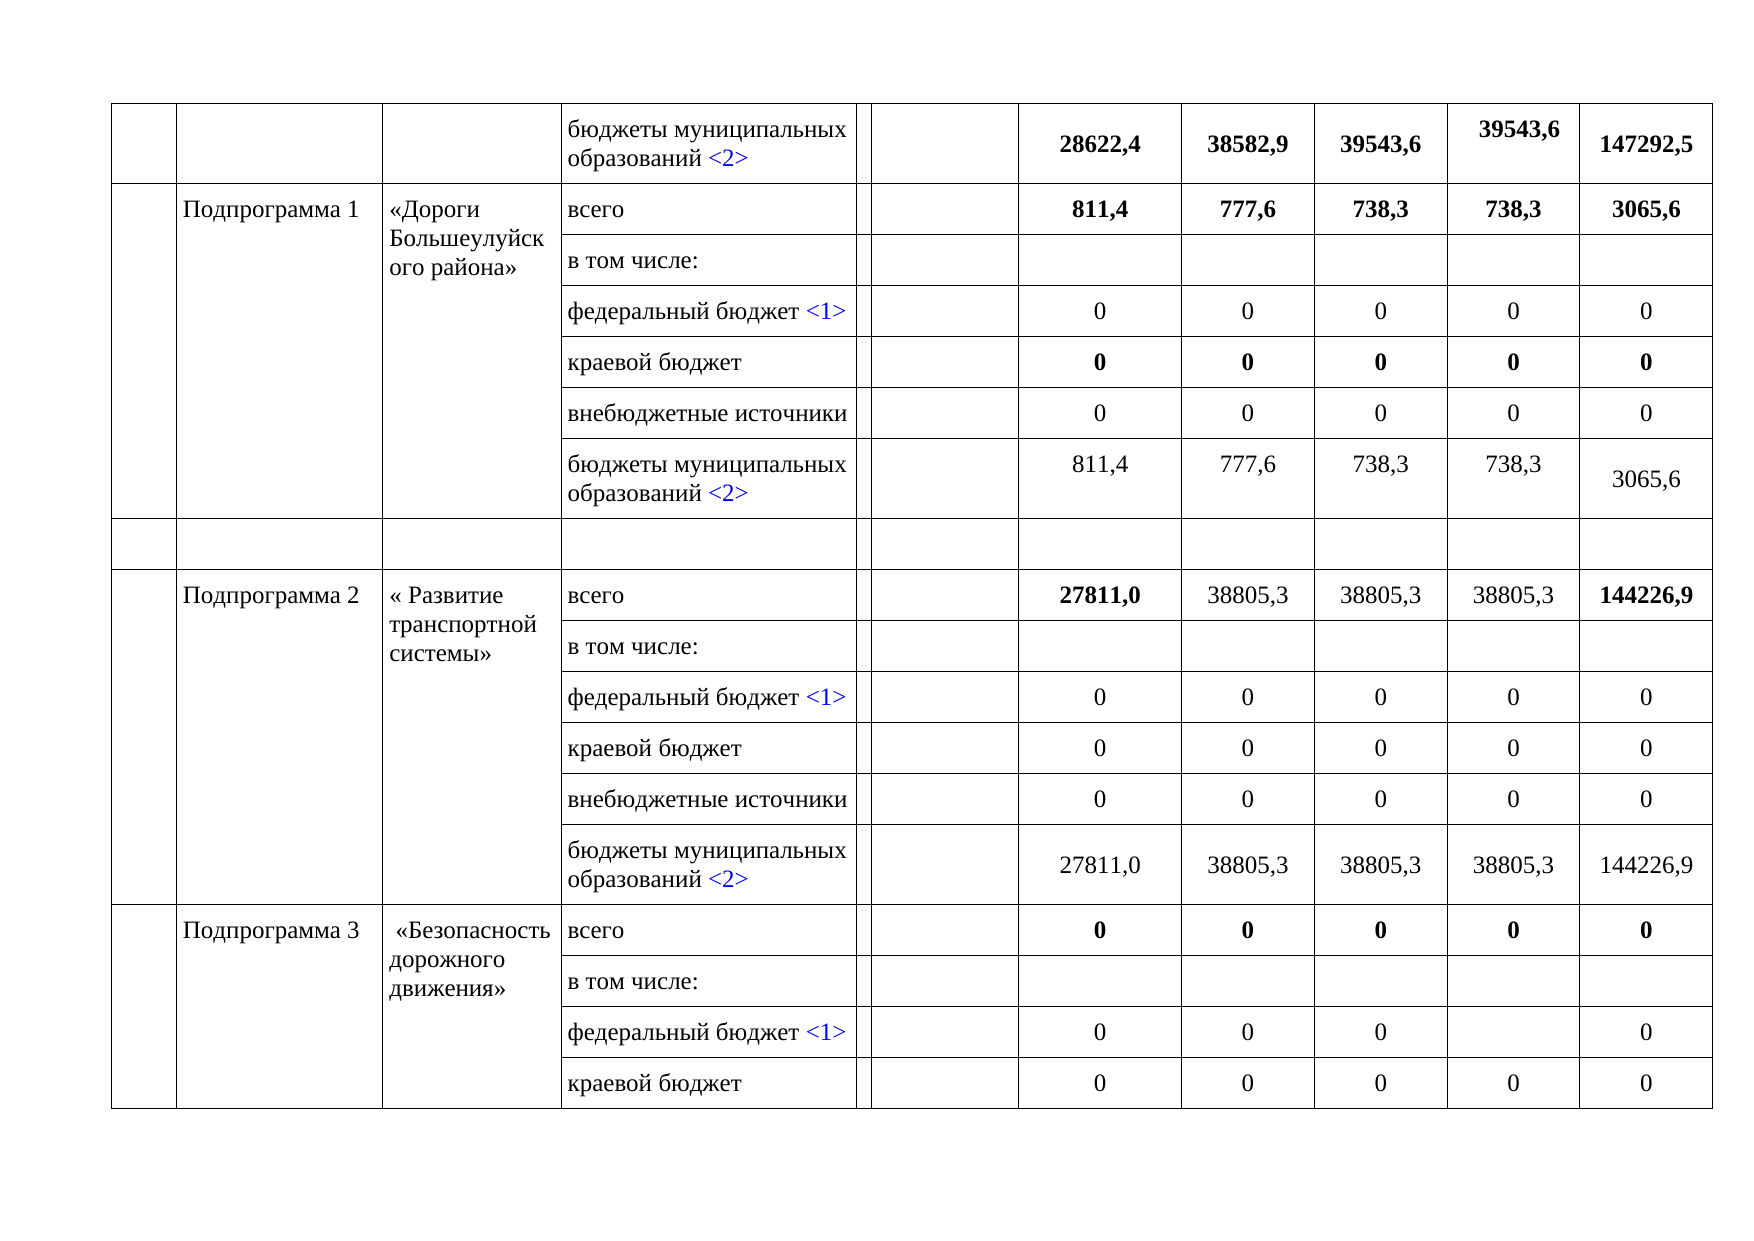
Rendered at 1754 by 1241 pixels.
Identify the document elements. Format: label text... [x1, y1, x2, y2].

table_cell 0 [1019, 337, 1181, 387]
table_cell 738,3 [1315, 439, 1447, 517]
table_cell [872, 104, 1018, 182]
table_cell 0 [1580, 672, 1712, 722]
table_cell 3065,6 [1580, 184, 1712, 233]
table_cell 0 [1315, 774, 1447, 824]
table_cell бюджеты муниципальных образований <2> [562, 439, 856, 517]
table_cell [872, 184, 1018, 233]
table_cell 0 [1315, 905, 1447, 954]
table_cell 0 [1182, 337, 1314, 387]
table_cell [112, 905, 176, 1108]
table_cell [383, 519, 561, 568]
table_cell 0 [1448, 774, 1579, 824]
table_cell в том числе: [562, 956, 856, 1006]
table_cell 38805,3 [1315, 570, 1447, 619]
table_cell 0 [1448, 1058, 1579, 1108]
table_cell [872, 672, 1018, 722]
table_cell [872, 519, 1018, 568]
table_cell [872, 825, 1018, 903]
table_cell [1182, 956, 1314, 1006]
table_cell [857, 956, 871, 1006]
table_cell 38805,3 [1448, 570, 1579, 619]
table_cell [857, 286, 871, 336]
table_cell [1580, 956, 1712, 1006]
table_cell 777,6 [1182, 184, 1314, 233]
table_cell 0 [1580, 286, 1712, 336]
table_cell 0 [1315, 337, 1447, 387]
table_cell 0 [1019, 1007, 1181, 1057]
table_cell 811,4 [1019, 439, 1181, 517]
table_cell [857, 184, 871, 233]
table_cell 0 [1580, 337, 1712, 387]
table_cell [1448, 621, 1579, 671]
table_cell 3065,6 [1580, 439, 1712, 517]
table_cell 0 [1580, 1058, 1712, 1108]
table_cell [872, 621, 1018, 671]
table_cell 0 [1182, 1058, 1314, 1108]
table_cell [1448, 519, 1579, 568]
table_cell федеральный бюджет <1> [562, 1007, 856, 1057]
table_cell [857, 723, 871, 773]
table_cell [562, 519, 856, 568]
table_cell 0 [1315, 672, 1447, 722]
table_cell [177, 519, 382, 568]
table_cell 0 [1448, 388, 1579, 438]
table_cell [872, 286, 1018, 336]
table_cell всего [562, 184, 856, 233]
table_cell 38805,3 [1182, 570, 1314, 619]
table_cell [857, 825, 871, 903]
table_cell федеральный бюджет <1> [562, 286, 856, 336]
table_cell [857, 388, 871, 438]
table_cell 0 [1315, 1007, 1447, 1057]
table_cell 0 [1580, 1007, 1712, 1057]
table_cell [872, 337, 1018, 387]
table_cell [1580, 519, 1712, 568]
table_cell всего [562, 570, 856, 619]
table_cell 0 [1182, 388, 1314, 438]
table_cell бюджеты муниципальных образований <2> [562, 825, 856, 903]
table_cell 0 [1315, 1058, 1447, 1108]
table_cell « Развитие транспортной системы» [383, 570, 561, 903]
table_cell бюджеты муниципальных образований <2> [562, 104, 856, 182]
table_cell краевой бюджет [562, 1058, 856, 1108]
table_cell 28622,4 [1019, 104, 1181, 182]
table_cell [112, 570, 176, 903]
table_cell [857, 235, 871, 284]
table_cell 0 [1019, 774, 1181, 824]
table_cell 0 [1019, 723, 1181, 773]
table_cell «Дороги Большеулуйского района» [383, 184, 561, 517]
table_cell 0 [1315, 388, 1447, 438]
table_cell 0 [1182, 723, 1314, 773]
table_cell 0 [1580, 388, 1712, 438]
table_cell [1019, 519, 1181, 568]
table_cell 0 [1019, 672, 1181, 722]
table_cell всего [562, 905, 856, 954]
table_cell Подпрограмма 2 [177, 570, 382, 903]
table_cell 0 [1448, 905, 1579, 954]
table_cell [857, 337, 871, 387]
table_cell 0 [1315, 723, 1447, 773]
table_cell 0 [1019, 388, 1181, 438]
table_cell [872, 570, 1018, 619]
table_cell федеральный бюджет <1> [562, 672, 856, 722]
table_cell [1019, 621, 1181, 671]
table_cell 811,4 [1019, 184, 1181, 233]
table_cell 738,3 [1448, 184, 1579, 233]
table_cell [1315, 519, 1447, 568]
table_cell 27811,0 [1019, 570, 1181, 619]
table_cell 27811,0 [1019, 825, 1181, 903]
table_cell 147292,5 [1580, 104, 1712, 182]
table_cell 738,3 [1315, 184, 1447, 233]
table_cell Подпрограмма 3 [177, 905, 382, 1108]
table_cell [1315, 235, 1447, 284]
table_cell 0 [1580, 723, 1712, 773]
table_cell [872, 235, 1018, 284]
table_cell 0 [1182, 1007, 1314, 1057]
table_cell [112, 519, 176, 568]
table_cell внебюджетные источники [562, 774, 856, 824]
table_cell [1182, 235, 1314, 284]
table_cell 39543,6 [1448, 104, 1579, 182]
table_cell внебюджетные источники [562, 388, 856, 438]
table_cell 0 [1448, 723, 1579, 773]
table_cell [872, 723, 1018, 773]
table_cell [857, 774, 871, 824]
table_cell 0 [1019, 286, 1181, 336]
table_cell [872, 439, 1018, 517]
table_cell краевой бюджет [562, 337, 856, 387]
table_cell [1019, 956, 1181, 1006]
table_cell 0 [1580, 774, 1712, 824]
table_cell [857, 570, 871, 619]
table_cell [1019, 235, 1181, 284]
table_cell [857, 672, 871, 722]
table_cell [1315, 621, 1447, 671]
table_cell [1448, 956, 1579, 1006]
table_cell 0 [1448, 337, 1579, 387]
table_cell [872, 905, 1018, 954]
table_cell [857, 519, 871, 568]
table_cell 0 [1580, 905, 1712, 954]
table_cell [857, 621, 871, 671]
table_cell 144226,9 [1580, 570, 1712, 619]
table_cell 144226,9 [1580, 825, 1712, 903]
table_cell 0 [1019, 905, 1181, 954]
table_cell [872, 388, 1018, 438]
table_cell [857, 1058, 871, 1108]
table_cell [857, 905, 871, 954]
table_cell 39543,6 [1315, 104, 1447, 182]
table_cell [872, 1058, 1018, 1108]
table_cell 0 [1182, 905, 1314, 954]
table_cell [1315, 956, 1447, 1006]
table_cell 0 [1182, 672, 1314, 722]
table_cell 38582,9 [1182, 104, 1314, 182]
table_cell 0 [1019, 1058, 1181, 1108]
table_cell в том числе: [562, 621, 856, 671]
table_cell [857, 1007, 871, 1057]
table_cell 0 [1182, 286, 1314, 336]
table_cell 38805,3 [1315, 825, 1447, 903]
table_cell 38805,3 [1448, 825, 1579, 903]
table_cell в том числе: [562, 235, 856, 284]
table_cell [1448, 1007, 1579, 1057]
table_cell [872, 1007, 1018, 1057]
table_cell [1580, 621, 1712, 671]
table_cell [1182, 519, 1314, 568]
table_cell «Безопасность дорожного движения» [383, 905, 561, 1108]
table_cell 777,6 [1182, 439, 1314, 517]
table_cell [872, 956, 1018, 1006]
table_cell 0 [1315, 286, 1447, 336]
table_cell [872, 774, 1018, 824]
table_cell 0 [1448, 286, 1579, 336]
table_cell Подпрограмма 1 [177, 184, 382, 517]
table_cell [1182, 621, 1314, 671]
table_cell 0 [1448, 672, 1579, 722]
table_cell краевой бюджет [562, 723, 856, 773]
table_cell 0 [1182, 774, 1314, 824]
table_cell [857, 439, 871, 517]
table_cell [1448, 235, 1579, 284]
table_cell [857, 104, 871, 182]
table_cell [1580, 235, 1712, 284]
table_cell 738,3 [1448, 439, 1579, 517]
table_cell [112, 184, 176, 517]
table_cell 38805,3 [1182, 825, 1314, 903]
